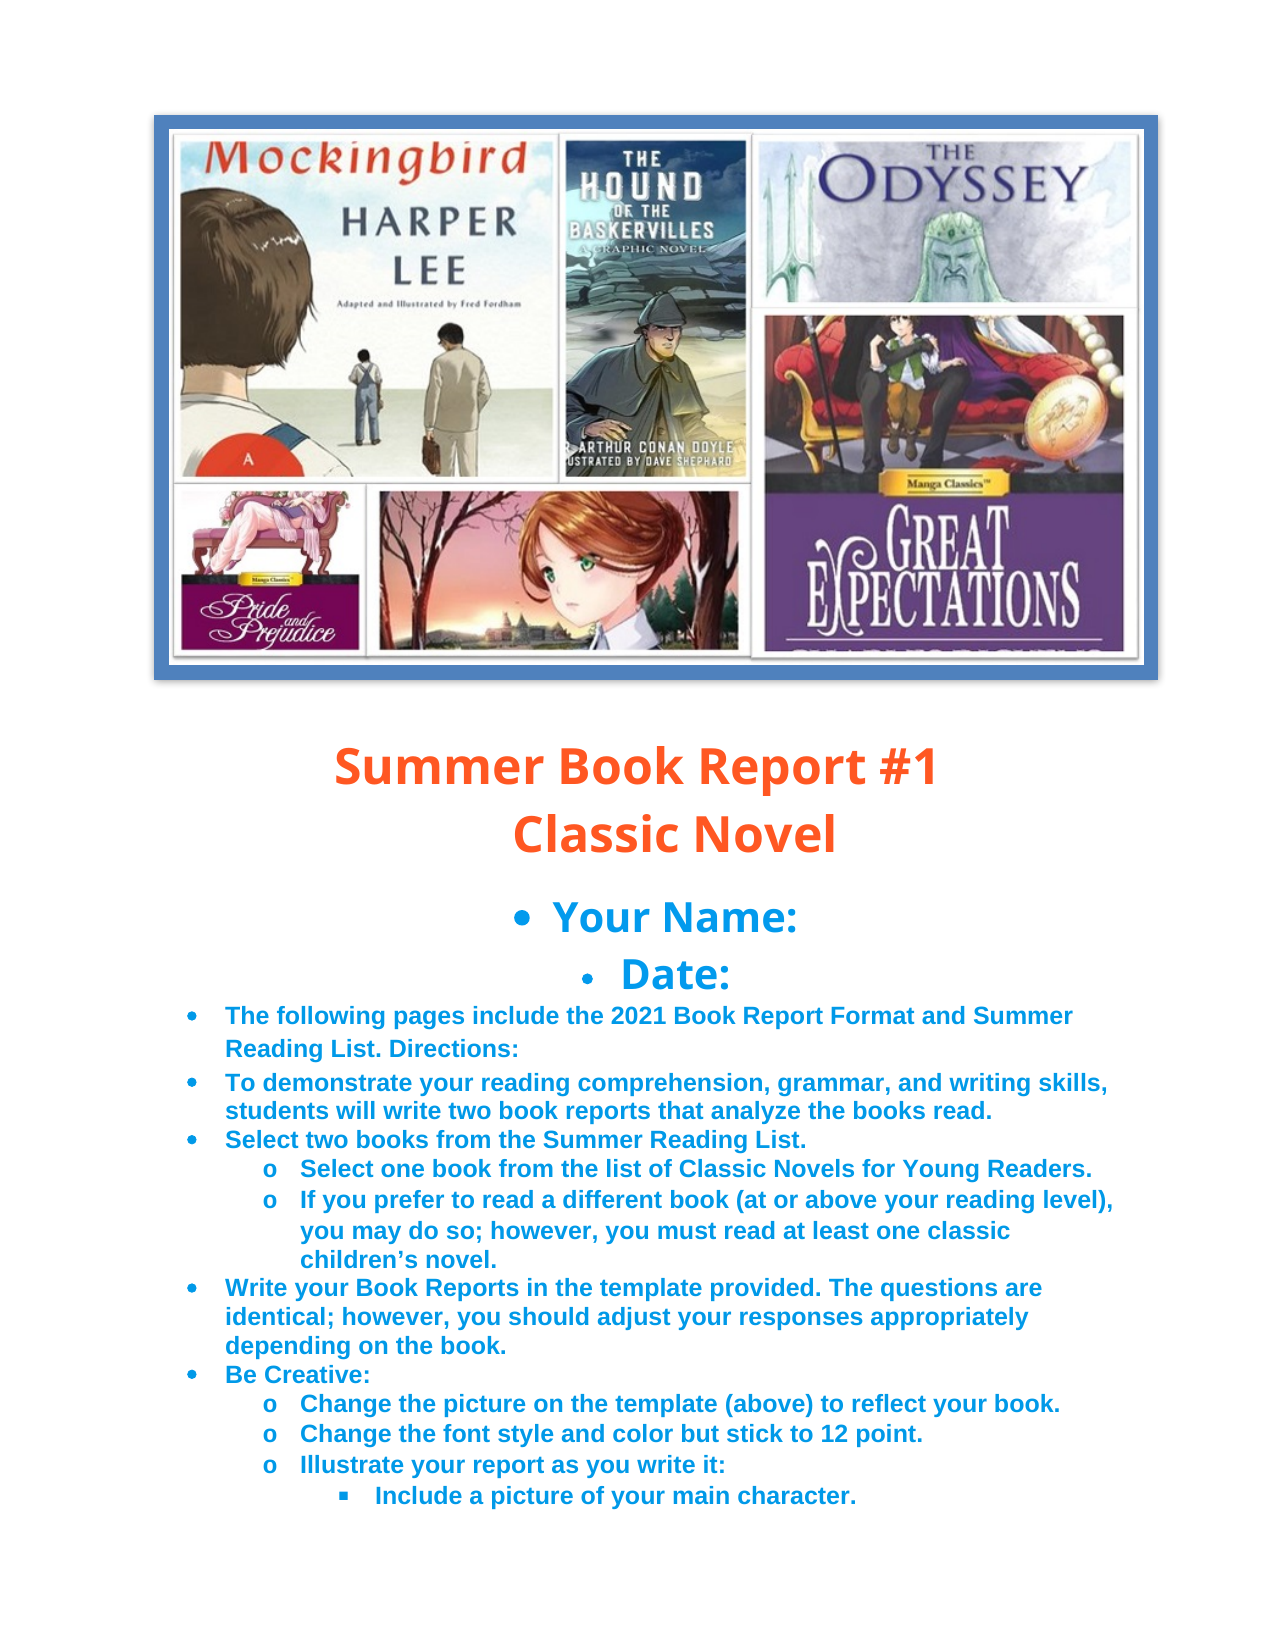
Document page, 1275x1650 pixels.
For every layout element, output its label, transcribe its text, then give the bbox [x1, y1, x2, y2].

list Be Creative: [187, 1360, 1125, 1388]
list Illustrate your report as you write it: [262, 1450, 1125, 1481]
list Change the font style and color but stick to 12 point. [262, 1419, 1125, 1450]
title Summer Book Report #1 [150, 731, 1125, 799]
subtitle Date: [187, 944, 1125, 1001]
subtitle Your Name: [187, 888, 1125, 944]
picture [169, 129, 1144, 665]
list Select one book from the list of Classic Novels for Young Readers. [262, 1154, 1125, 1185]
list Include a picture of your main character. [337, 1481, 1125, 1510]
list Change the picture on the template (above) to reflect your book. [262, 1388, 1125, 1419]
list The following pages include the 2021 Book Report Format and Summer Reading List. Directions: [187, 1001, 1125, 1063]
list To demonstrate your reading comprehension, grammar, and writing skills, students will write two book reports that analyze the books read. [187, 1067, 1125, 1125]
list Select two books from the Summer Reading List. [187, 1125, 1125, 1154]
list Write your Book Reports in the template provided. The questions are identical; however, you should adjust your responses appropriately depending on the book. [187, 1273, 1125, 1360]
list If you prefer to read a different book (at or above your reading level), you may do so; however, you must read at least one classic children’s novel. [262, 1185, 1125, 1273]
text Classic Novel [150, 799, 1125, 867]
